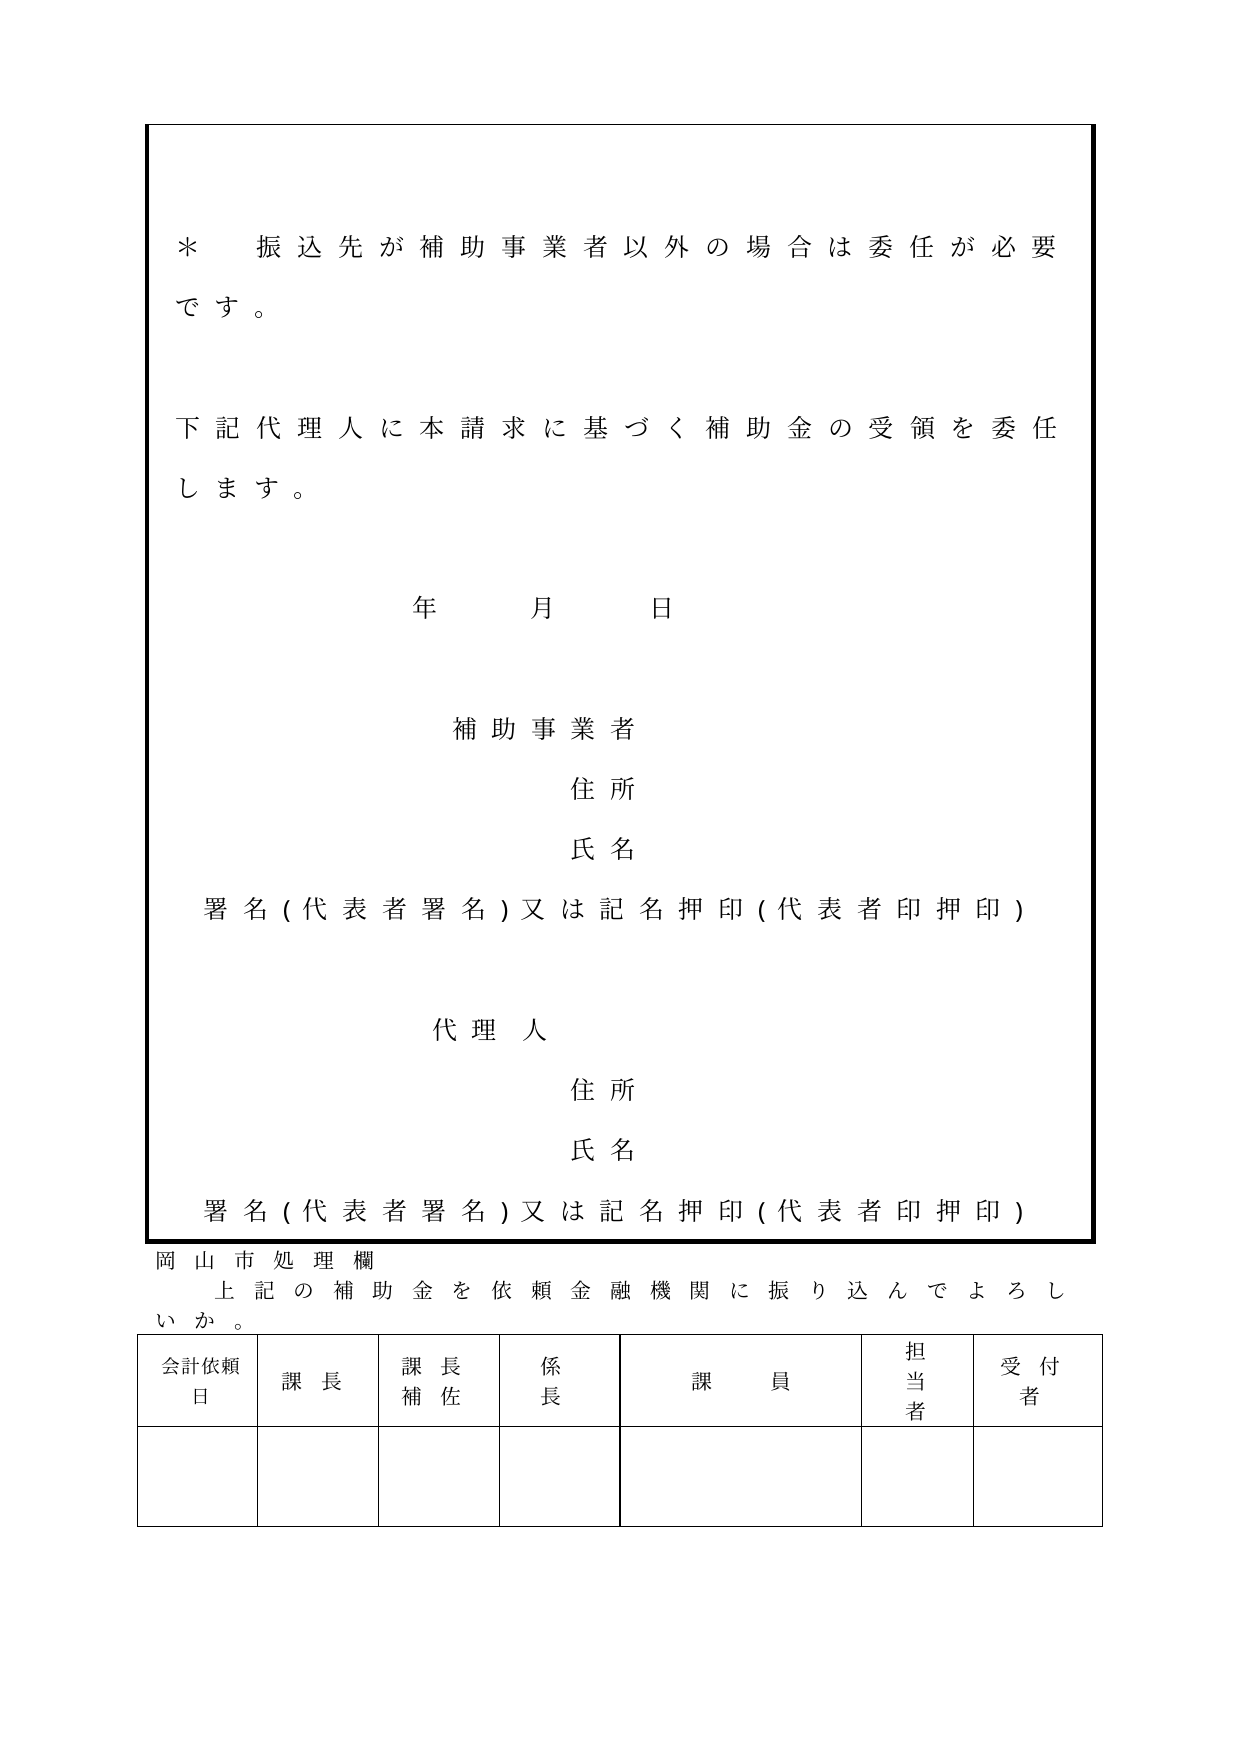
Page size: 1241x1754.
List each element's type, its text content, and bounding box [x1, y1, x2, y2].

table_header 係 長 [500, 1335, 619, 1426]
table_cell [138, 1427, 257, 1526]
table_header 受付者 [974, 1335, 1102, 1426]
table_header 課長 [258, 1335, 378, 1426]
text 岡山市処理欄 [155, 1244, 1086, 1274]
table_header 会計依頼日 [138, 1335, 257, 1426]
table_cell [862, 1427, 973, 1526]
table_cell [500, 1427, 619, 1526]
table_cell [621, 1427, 861, 1526]
table_cell [258, 1427, 378, 1526]
table_header 課 員 [621, 1335, 861, 1426]
table_header 課長補佐 [379, 1335, 499, 1426]
table_cell ＊ 振込先が補助事業者以外の場合は委任が必要です。 下記代理人に本請求に基づく補助金の受領を委任します。 年 月 日 補助事業者 住所 氏名 署名(代表者署名)又は記名押印(代表者印押印) 代理人 住所 氏名 署名(代表者署名)又は記名押印(代表者印押印) [149, 125, 1091, 1239]
table_cell [379, 1427, 499, 1526]
table_header 担当者 [862, 1335, 973, 1426]
text 上記の補助金を依頼金融機関に振り込んでよろしいか。 [155, 1274, 1086, 1334]
table_cell [974, 1427, 1102, 1526]
